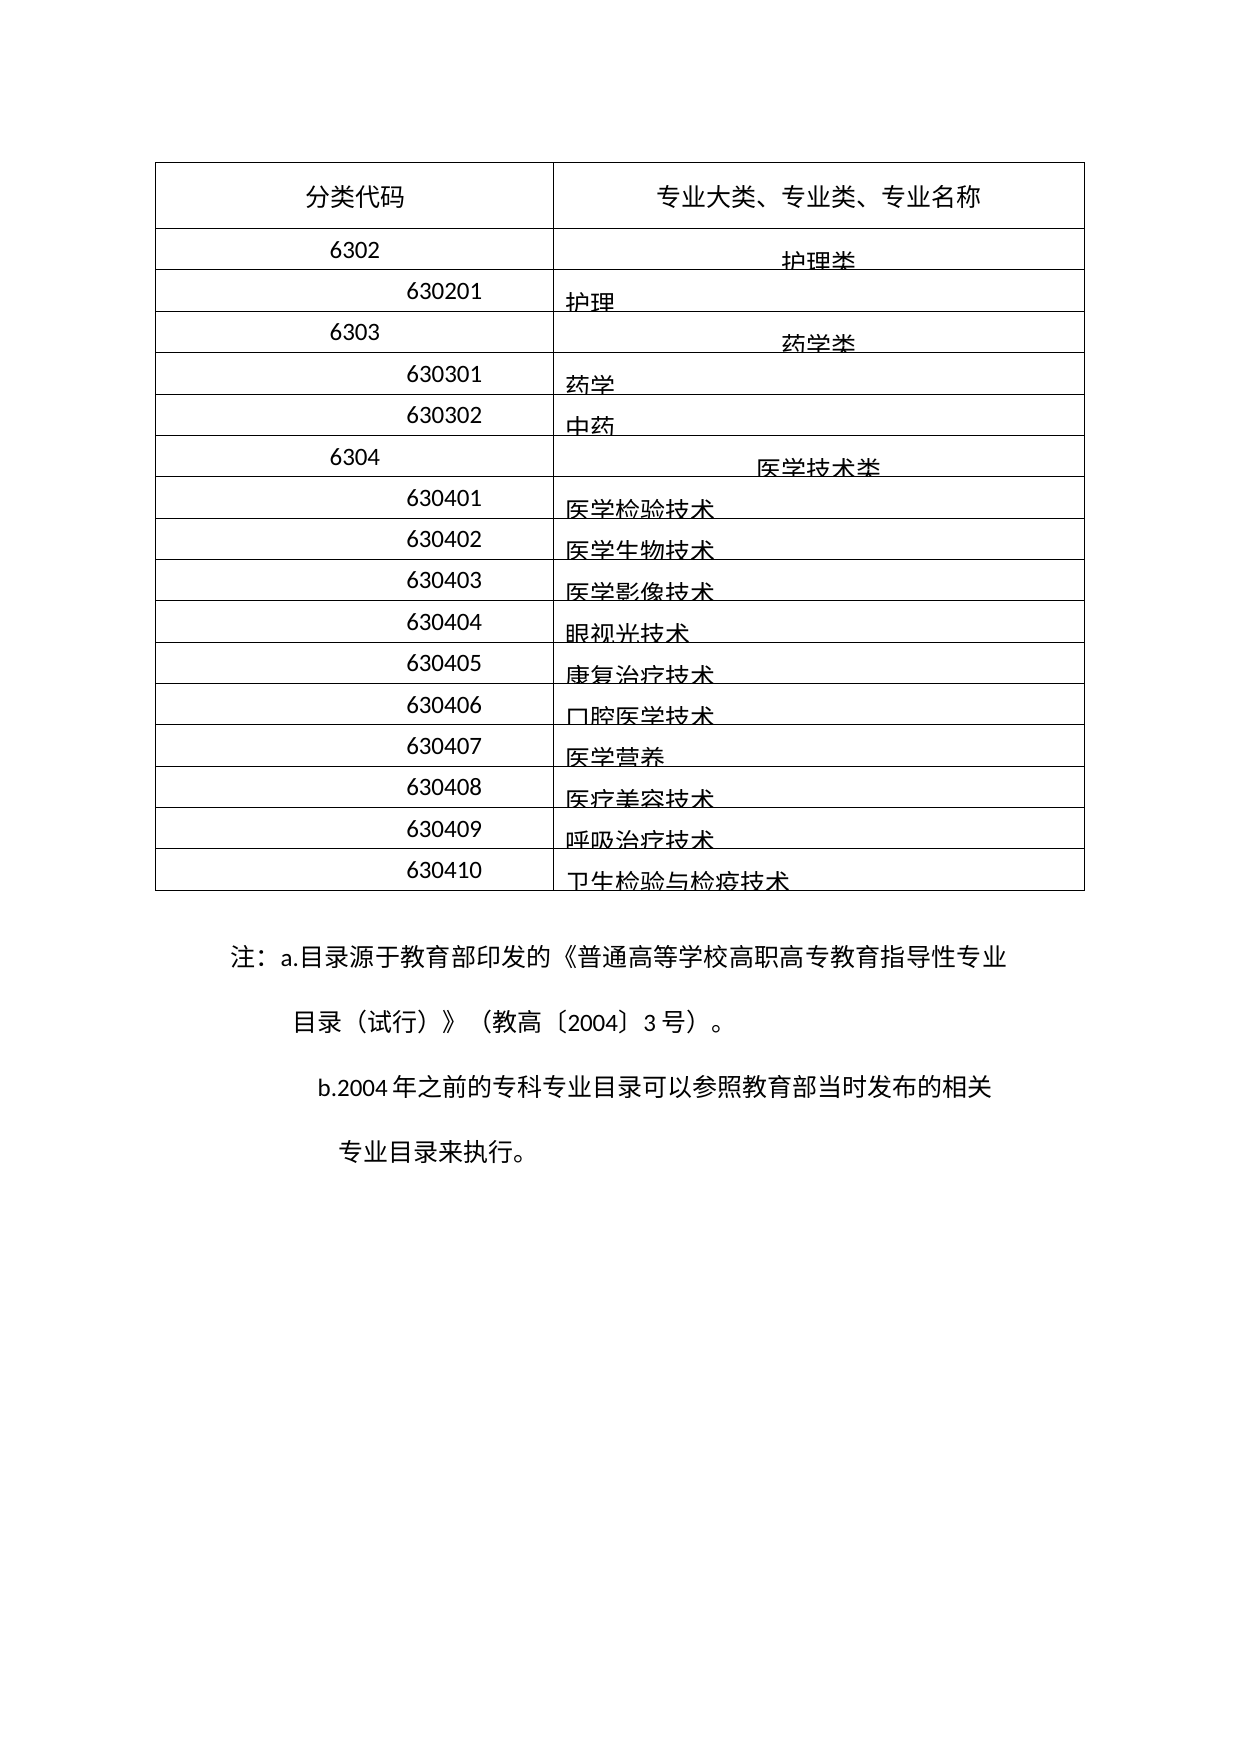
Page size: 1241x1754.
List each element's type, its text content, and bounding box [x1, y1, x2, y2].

table_cell 630402 [156, 519, 553, 559]
table_cell 630408 [156, 767, 553, 807]
table_cell 医学影像技术 [554, 560, 1084, 600]
table_cell 630406 [156, 684, 553, 724]
table_cell 630302 [156, 395, 553, 435]
table_cell 630404 [156, 601, 553, 642]
table_cell 中药 [554, 395, 1084, 435]
table_cell 呼吸治疗技术 [554, 808, 1084, 848]
table_cell 口腔医学技术 [554, 684, 1084, 724]
table_cell 药学类 [554, 312, 1084, 352]
table_cell 医学生物技术 [554, 519, 1084, 559]
table_cell 医学技术类 [554, 436, 1084, 476]
table_cell 630410 [156, 849, 553, 890]
text 专业目录来执行。 [338, 1118, 1008, 1183]
table_cell 6303 [156, 312, 553, 352]
table_cell 医疗美容技术 [554, 767, 1084, 807]
table_cell 卫生检验与检疫技术 [554, 849, 1084, 890]
table_cell 630403 [156, 560, 553, 600]
text 注：a.目录源于教育部印发的《普通高等学校高职高专教育指导性专业目录（试行）》（教高〔2004〕3号）。 [230, 923, 1008, 1053]
table_cell 630409 [156, 808, 553, 848]
table_cell 医学检验技术 [554, 477, 1084, 517]
table_cell 630407 [156, 725, 553, 766]
table_cell 6302 [156, 229, 553, 269]
table_cell 6304 [156, 436, 553, 476]
text b.2004年之前的专科专业目录可以参照教育部当时发布的相关 [317, 1053, 1008, 1118]
table_cell 630401 [156, 477, 553, 517]
table_cell 630301 [156, 353, 553, 393]
table_cell 护理 [554, 270, 1084, 311]
table_cell 630405 [156, 643, 553, 683]
table_cell 眼视光技术 [554, 601, 1084, 642]
table_header 专业大类、专业类、专业名称 [554, 163, 1084, 228]
table_cell 护理类 [554, 229, 1084, 269]
table_cell 医学营养 [554, 725, 1084, 766]
table_cell 康复治疗技术 [554, 643, 1084, 683]
table_cell 药学 [554, 353, 1084, 393]
table_cell 630201 [156, 270, 553, 311]
table_header 分类代码 [156, 163, 553, 228]
